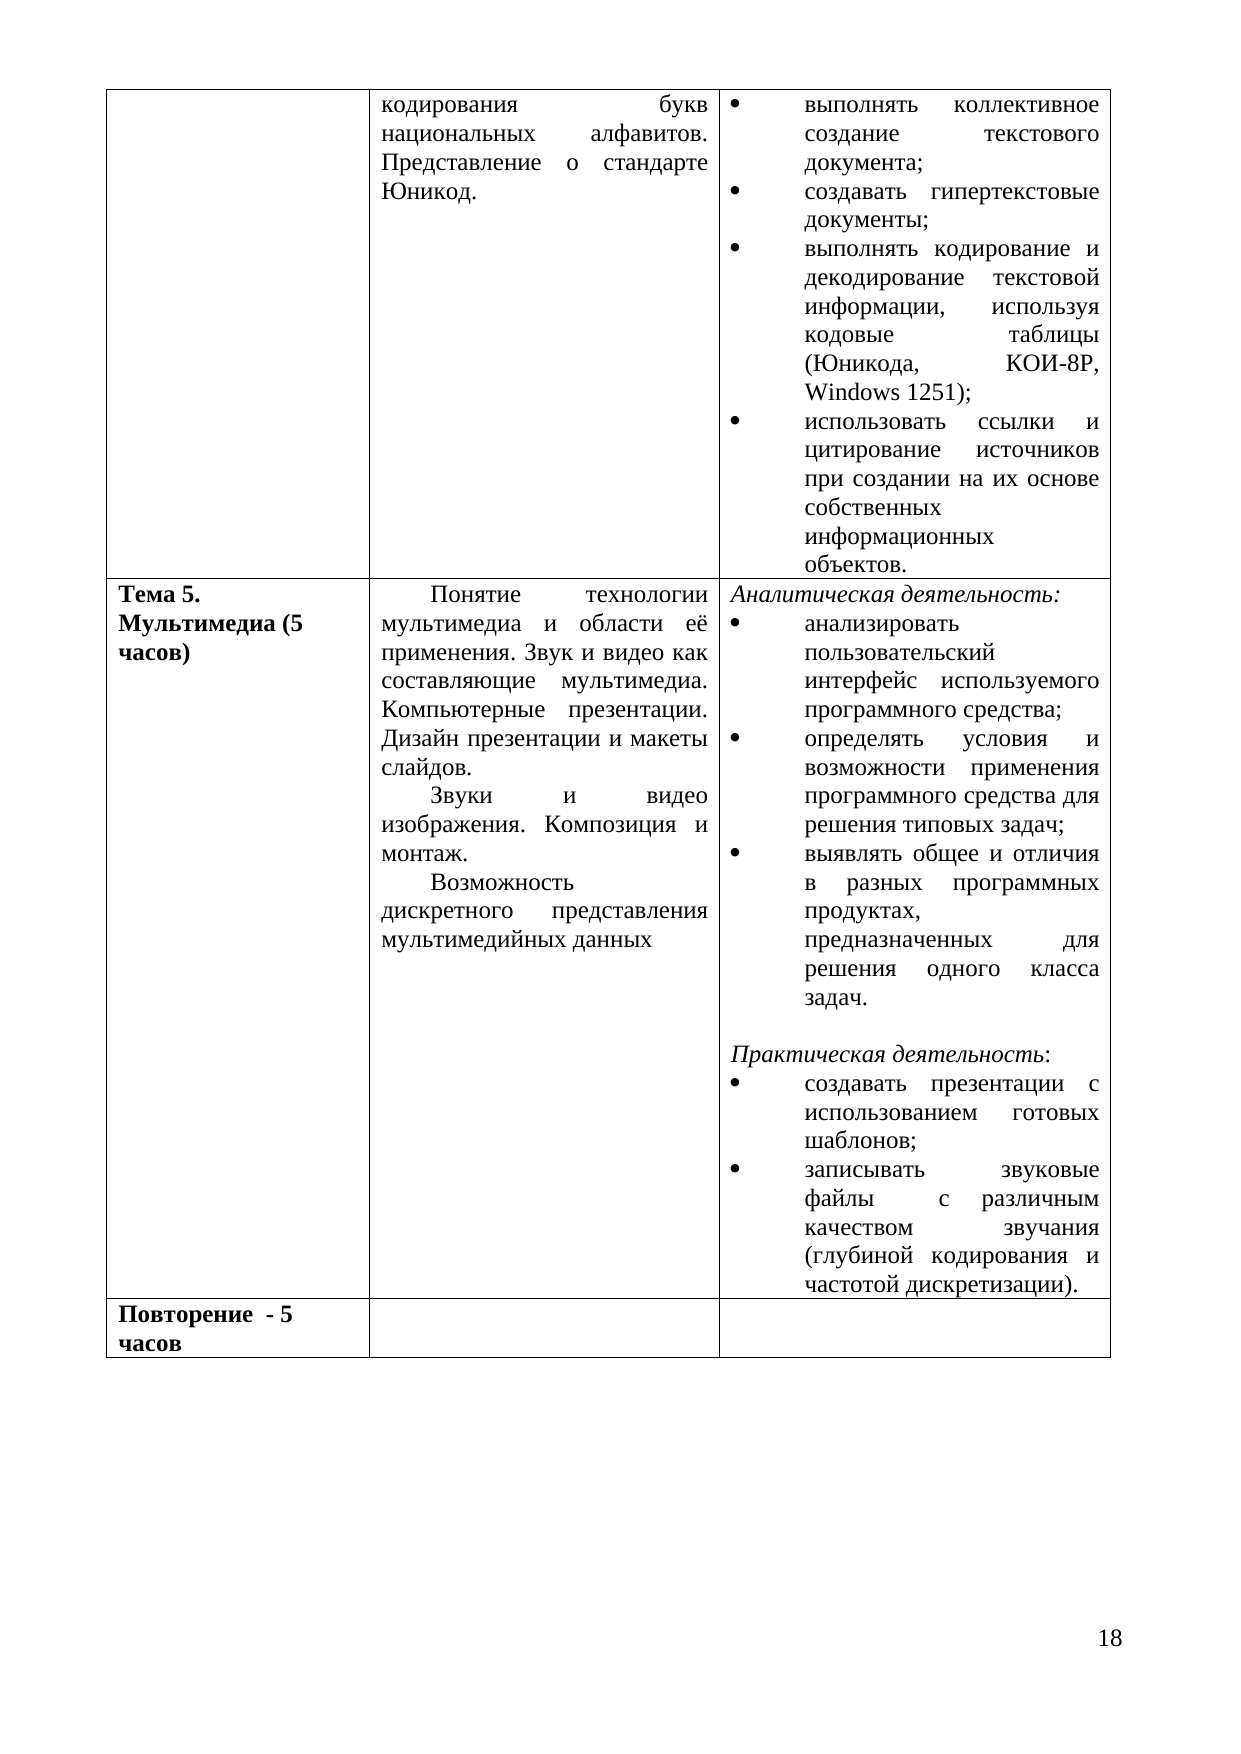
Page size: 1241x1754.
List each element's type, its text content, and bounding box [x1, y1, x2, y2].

table_cell Тема 5. Мультимедиа (5 часов) [107, 579, 369, 1298]
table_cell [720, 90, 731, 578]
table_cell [107, 90, 369, 578]
table_cell Понятие технологии мультимедиа и области её применения. Звук и видео как составляющие мультимедиа. Компьютерные презентации. Дизайн презентации и макеты слайдов. Звуки и видео изображения. Композиция и монтаж. Возможность дискретного представления мультимедийных данных [370, 579, 719, 1298]
table_cell [720, 1299, 1110, 1357]
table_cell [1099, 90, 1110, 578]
table_cell [370, 1299, 719, 1357]
table_cell Аналитическая деятельность: анализировать пользовательский интерфейс используемого программного средства; определять условия и возможности применения программного средства для решения типовых задач; выявлять общее и отличия в разных программных продуктах, предназначенных для решения одного класса задач. Практическая деятельность: создавать презентации с использованием готовых шаблонов; записывать звуковые файлы с различным качеством звучания (глубиной кодирования и частотой дискретизации). [720, 579, 1110, 1298]
table_cell Повторение - 5 часов [107, 1299, 369, 1357]
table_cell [370, 90, 719, 578]
